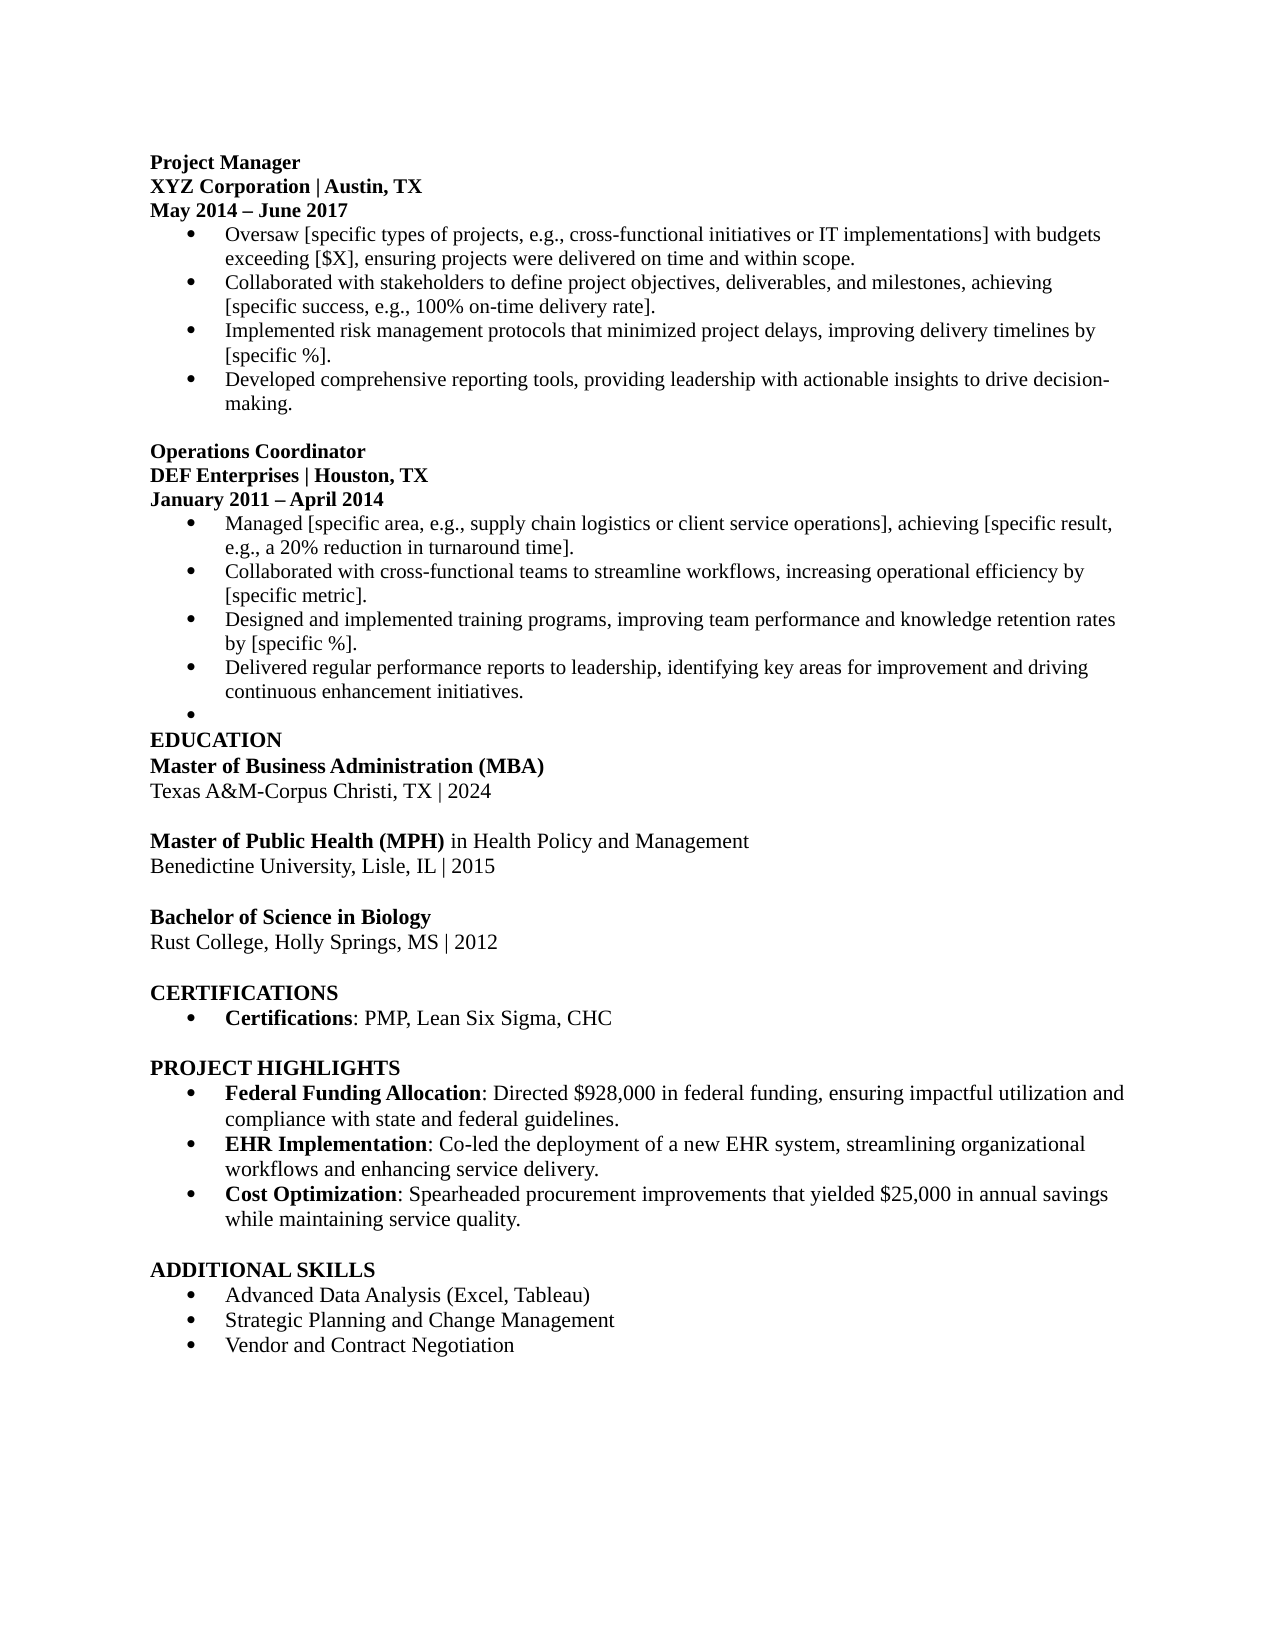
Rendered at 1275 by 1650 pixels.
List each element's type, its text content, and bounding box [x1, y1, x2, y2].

list Designed and implemented training programs, improving team performance and knowledge retention rates by [specific %]. [187, 607, 1125, 655]
list Collaborated with stakeholders to define project objectives, deliverables, and milestones, achieving [specific success, e.g., 100% on-time delivery rate]. [187, 270, 1125, 318]
list Vendor and Contract Negotiation [187, 1332, 1125, 1358]
text CERTIFICATIONS [150, 979, 1125, 1005]
list Developed comprehensive reporting tools, providing leadership with actionable insights to drive decision-making. [187, 367, 1125, 415]
list Advanced Data Analysis (Excel, Tableau) [187, 1282, 1125, 1307]
text EDUCATION [150, 727, 1125, 753]
text XYZ Corporation | Austin, TX May 2014 – June 2017 [150, 174, 1125, 222]
text DEF Enterprises | Houston, TX January 2011 – April 2014 [150, 463, 1125, 511]
list Managed [specific area, e.g., supply chain logistics or client service operations], achieving [specific result, e.g., a 20% reduction in turnaround time]. [187, 511, 1125, 559]
list Collaborated with cross-functional teams to streamline workflows, increasing operational efficiency by [specific metric]. [187, 559, 1125, 607]
list Certifications: PMP, Lean Six Sigma, CHC [187, 1005, 1125, 1030]
list Oversaw [specific types of projects, e.g., cross-functional initiatives or IT implementations] with budgets exceeding [$X], ensuring projects were delivered on time and within scope. [187, 222, 1125, 270]
list Implemented risk management protocols that minimized project delays, improving delivery timelines by [specific %]. [187, 318, 1125, 367]
text PROJECT HIGHLIGHTS [150, 1055, 1125, 1080]
text ADDITIONAL SKILLS [150, 1257, 1125, 1282]
list Cost Optimization: Spearheaded procurement improvements that yielded $25,000 in annual savings while maintaining service quality. [187, 1181, 1125, 1232]
list Federal Funding Allocation: Directed $928,000 in federal funding, ensuring impactful utilization and compliance with state and federal guidelines. [187, 1080, 1125, 1131]
list Strategic Planning and Change Management [187, 1307, 1125, 1332]
list Delivered regular performance reports to leadership, identifying key areas for improvement and driving continuous enhancement initiatives. [187, 655, 1125, 703]
text Bachelor of Science in Biology Rust College, Holly Springs, MS | 2012 [150, 904, 1125, 954]
list EHR Implementation: Co-led the deployment of a new EHR system, streamlining organizational workflows and enhancing service delivery. [187, 1131, 1125, 1181]
text Project Manager [150, 150, 1125, 174]
text Master of Public Health (MPH) in Health Policy and Management Benedictine University, Lisle, IL | 2015 [150, 828, 1125, 879]
text Operations Coordinator [150, 439, 1125, 463]
text Master of Business Administration (MBA) Texas A&M-Corpus Christi, TX | 2024 [150, 753, 1125, 803]
